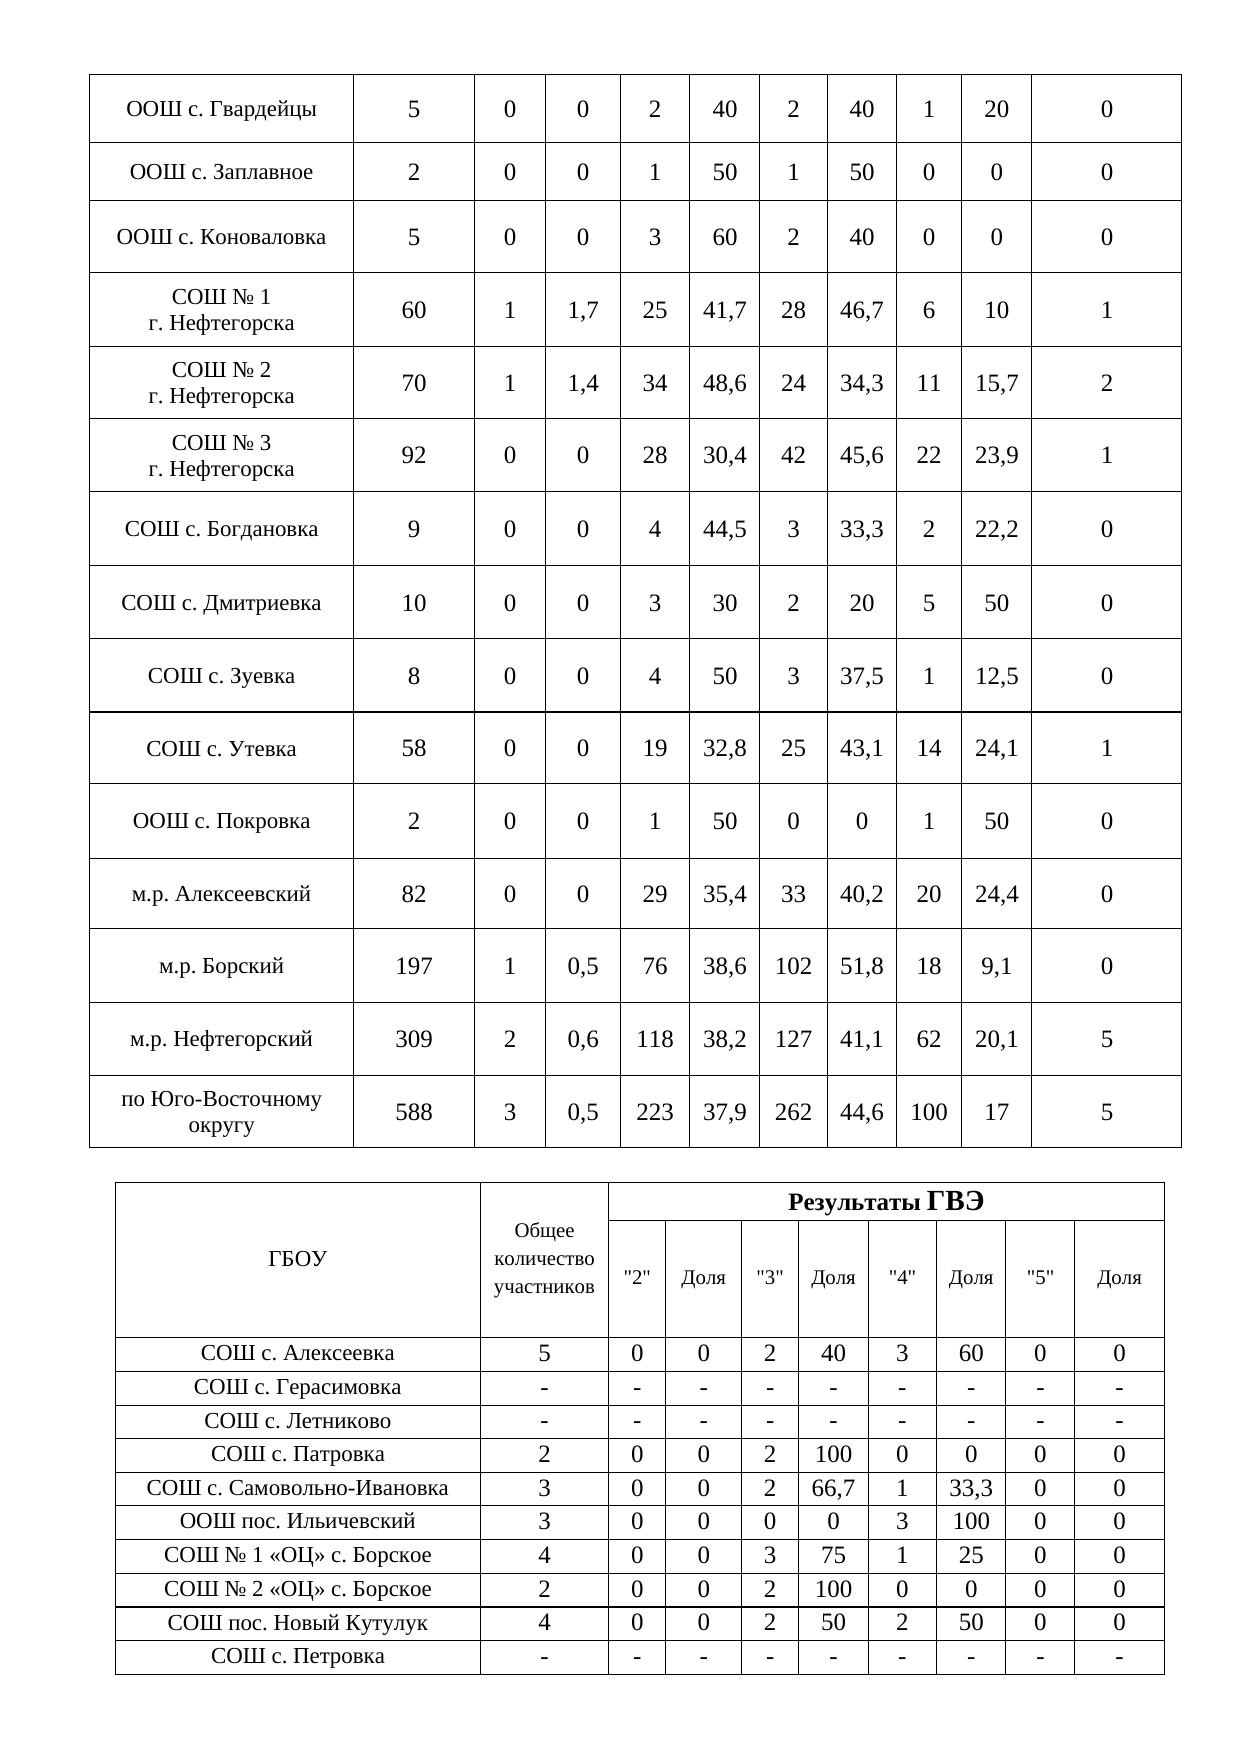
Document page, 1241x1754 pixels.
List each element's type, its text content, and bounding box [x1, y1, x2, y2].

table_cell 0 [609, 1608, 665, 1640]
table_cell 0 [609, 1540, 665, 1573]
table_cell 0 [546, 566, 620, 638]
table_cell ООШ с. Гвардейцы [90, 75, 353, 142]
table_cell 8 [354, 639, 474, 711]
table_cell 9 [354, 492, 474, 565]
table_cell СОШ пос. Новый Кутулук [116, 1608, 480, 1640]
table_cell 0 [475, 492, 545, 565]
table_cell 100 [799, 1439, 868, 1472]
table_cell 50 [690, 639, 759, 711]
table_cell 0 [828, 784, 896, 857]
table_cell 0,5 [546, 929, 620, 1002]
table_header Результаты ГВЭ [609, 1183, 1164, 1220]
table_cell 0 [1006, 1540, 1074, 1573]
table_cell Доля [1075, 1221, 1164, 1337]
table_cell 58 [354, 713, 474, 783]
table_cell 3 [869, 1338, 936, 1371]
table_cell - [869, 1641, 936, 1674]
table_cell 37,5 [828, 639, 896, 711]
table_cell 0 [546, 419, 620, 491]
table_cell "4" [869, 1221, 936, 1337]
table_cell 30,4 [690, 419, 759, 491]
table_cell 0 [1075, 1439, 1164, 1472]
table_cell 1 [475, 929, 545, 1002]
table_cell 2 [760, 566, 827, 638]
table_cell 0 [666, 1506, 741, 1539]
table_cell 0 [1075, 1574, 1164, 1606]
table_cell 0 [475, 143, 545, 200]
table_cell 18 [897, 929, 961, 1002]
table_cell 24,1 [962, 713, 1031, 783]
table_cell ООШ с. Заплавное [90, 143, 353, 200]
table_cell 1,7 [546, 273, 620, 346]
table_cell 22 [897, 419, 961, 491]
table_cell СОШ № 2 «ОЦ» с. Борское [116, 1574, 480, 1606]
table_cell 2 [481, 1439, 608, 1472]
table_cell 34 [621, 347, 689, 418]
table_cell 127 [760, 1003, 827, 1074]
table_cell 3 [869, 1506, 936, 1539]
table_cell 62 [897, 1003, 961, 1074]
table_cell 0 [546, 143, 620, 200]
table_cell ООШ с. Коноваловка [90, 201, 353, 272]
table_cell 0 [897, 201, 961, 272]
table_cell 0 [1006, 1608, 1074, 1640]
table_cell 35,4 [690, 859, 759, 928]
table_cell 0 [546, 75, 620, 142]
table_cell 60 [690, 201, 759, 272]
table_cell 1 [621, 784, 689, 857]
table_cell 0 [1075, 1473, 1164, 1505]
table_cell СОШ с. Петровка [116, 1641, 480, 1674]
table_cell 0 [609, 1574, 665, 1606]
table_cell 1 [1032, 419, 1181, 491]
table_cell 197 [354, 929, 474, 1002]
table_cell СОШ № 3 г. Нефтегорска [90, 419, 353, 491]
table_cell 25 [621, 273, 689, 346]
table_cell 41,7 [690, 273, 759, 346]
table_cell - [609, 1372, 665, 1404]
table_cell 2 [475, 1003, 545, 1074]
table_cell 0 [609, 1439, 665, 1472]
table_cell 42 [760, 419, 827, 491]
table_cell 1 [621, 143, 689, 200]
table_cell 0 [609, 1338, 665, 1371]
table_cell 1 [869, 1540, 936, 1573]
table_cell СОШ с. Алексеевка [116, 1338, 480, 1371]
table_cell 29 [621, 859, 689, 928]
table_cell 50 [690, 784, 759, 857]
table_cell 28 [760, 273, 827, 346]
table_cell - [1075, 1641, 1164, 1674]
table_cell 12,5 [962, 639, 1031, 711]
table_cell 1 [897, 75, 961, 142]
table_cell 0 [869, 1574, 936, 1606]
table_cell 14 [897, 713, 961, 783]
table_cell 0 [475, 859, 545, 928]
table_cell 37,9 [690, 1076, 759, 1147]
table_cell - [1006, 1372, 1074, 1404]
table_cell 11 [897, 347, 961, 418]
table_cell 70 [354, 347, 474, 418]
table_cell - [609, 1641, 665, 1674]
table_cell 9,1 [962, 929, 1031, 1002]
table_cell 4 [481, 1540, 608, 1573]
table_cell 1 [475, 273, 545, 346]
table_cell 0 [475, 201, 545, 272]
table_cell 32,8 [690, 713, 759, 783]
table_cell 20 [828, 566, 896, 638]
table_cell - [742, 1641, 798, 1674]
table_cell - [869, 1372, 936, 1404]
table_cell 1 [1032, 273, 1181, 346]
table_cell 2 [742, 1574, 798, 1606]
table_cell 0 [1032, 784, 1181, 857]
table_cell СОШ № 1 «ОЦ» с. Борское [116, 1540, 480, 1573]
table_cell 82 [354, 859, 474, 928]
table_cell 118 [621, 1003, 689, 1074]
table_cell 24,4 [962, 859, 1031, 928]
table_cell 3 [481, 1473, 608, 1505]
table_cell 0 [1075, 1506, 1164, 1539]
table_cell - [937, 1372, 1005, 1404]
table_cell 0 [742, 1506, 798, 1539]
table_cell 0,6 [546, 1003, 620, 1074]
table_cell 0 [546, 713, 620, 783]
table_cell 100 [937, 1506, 1005, 1539]
table_cell - [1075, 1406, 1164, 1438]
table_cell 50 [962, 566, 1031, 638]
table_cell 33,3 [828, 492, 896, 565]
table_cell 5 [354, 201, 474, 272]
table_cell по Юго-Восточному округу [90, 1076, 353, 1147]
table_cell 0 [1032, 492, 1181, 565]
table_cell 0 [475, 566, 545, 638]
table_cell 51,8 [828, 929, 896, 1002]
table_cell 33,3 [937, 1473, 1005, 1505]
table_cell 41,1 [828, 1003, 896, 1074]
table_cell СОШ с. Дмитриевка [90, 566, 353, 638]
table_cell 38,2 [690, 1003, 759, 1074]
table_cell 0 [666, 1540, 741, 1573]
table_cell 588 [354, 1076, 474, 1147]
table_cell СОШ с. Богдановка [90, 492, 353, 565]
table_cell 75 [799, 1540, 868, 1573]
table_cell - [799, 1641, 868, 1674]
table_cell 1 [760, 143, 827, 200]
table_cell 38,6 [690, 929, 759, 1002]
table_cell 0 [1032, 639, 1181, 711]
table_cell 3 [621, 566, 689, 638]
table_cell 22,2 [962, 492, 1031, 565]
table_cell 30 [690, 566, 759, 638]
table_cell 40,2 [828, 859, 896, 928]
table_cell 100 [897, 1076, 961, 1147]
table_cell - [742, 1406, 798, 1438]
table_cell Доля [799, 1221, 868, 1337]
table_cell 0 [546, 859, 620, 928]
table_cell 2 [1032, 347, 1181, 418]
table_cell 3 [742, 1540, 798, 1573]
table_cell 25 [937, 1540, 1005, 1573]
table_cell 6 [897, 273, 961, 346]
table_cell 2 [760, 201, 827, 272]
table_header ГБОУ [116, 1183, 480, 1337]
table_cell 2 [354, 143, 474, 200]
table_cell СОШ с. Летниково [116, 1406, 480, 1438]
table_cell 1 [869, 1473, 936, 1505]
table_cell 0 [799, 1506, 868, 1539]
table_cell 100 [799, 1574, 868, 1606]
table_cell - [481, 1641, 608, 1674]
table_cell ООШ пос. Ильичевский [116, 1506, 480, 1539]
table_cell 3 [475, 1076, 545, 1147]
table_cell 0 [546, 639, 620, 711]
table_cell 40 [799, 1338, 868, 1371]
table_cell 2 [897, 492, 961, 565]
table_cell - [799, 1406, 868, 1438]
table_cell 20 [962, 75, 1031, 142]
table_cell 5 [354, 75, 474, 142]
table_cell 3 [621, 201, 689, 272]
table_cell - [666, 1406, 741, 1438]
table_cell 1 [897, 784, 961, 857]
table_cell СОШ с. Самовольно-Ивановка [116, 1473, 480, 1505]
table_cell 25 [760, 713, 827, 783]
table_cell 0 [760, 784, 827, 857]
table_cell 2 [354, 784, 474, 857]
table_cell 0 [666, 1439, 741, 1472]
table_cell 3 [760, 492, 827, 565]
table_cell 2 [742, 1608, 798, 1640]
table_cell 44,6 [828, 1076, 896, 1147]
table_cell 34,3 [828, 347, 896, 418]
table_cell 0 [475, 639, 545, 711]
table_cell 46,7 [828, 273, 896, 346]
table_cell 0 [937, 1574, 1005, 1606]
table_cell - [481, 1406, 608, 1438]
table_cell 20,1 [962, 1003, 1031, 1074]
table_cell 2 [742, 1473, 798, 1505]
table_cell 5 [1032, 1003, 1181, 1074]
table_cell 0 [1032, 929, 1181, 1002]
table_cell "2" [609, 1221, 665, 1337]
table_cell 40 [690, 75, 759, 142]
table_cell ООШ с. Покровка [90, 784, 353, 857]
table_cell 5 [481, 1338, 608, 1371]
table_cell - [666, 1641, 741, 1674]
table_cell 50 [962, 784, 1031, 857]
table_cell 0 [1032, 143, 1181, 200]
table_cell 0 [666, 1473, 741, 1505]
table_cell 44,5 [690, 492, 759, 565]
table_cell 262 [760, 1076, 827, 1147]
table_cell 50 [690, 143, 759, 200]
table_cell СОШ № 2 г. Нефтегорска [90, 347, 353, 418]
table_cell 102 [760, 929, 827, 1002]
table_cell - [742, 1372, 798, 1404]
table_cell 2 [621, 75, 689, 142]
table_cell 0 [609, 1506, 665, 1539]
table_cell 0 [1032, 201, 1181, 272]
table_cell 0 [666, 1608, 741, 1640]
table_cell 0 [1032, 566, 1181, 638]
table_cell 2 [742, 1338, 798, 1371]
table_cell 2 [760, 75, 827, 142]
table_cell 0 [609, 1473, 665, 1505]
table_cell 1 [475, 347, 545, 418]
table_cell 3 [760, 639, 827, 711]
table_cell - [1075, 1372, 1164, 1404]
table_cell 2 [481, 1574, 608, 1606]
table_cell 0 [937, 1439, 1005, 1472]
table_cell - [666, 1372, 741, 1404]
table_cell 2 [742, 1439, 798, 1472]
table_cell СОШ с. Утевка [90, 713, 353, 783]
table_cell 0 [897, 143, 961, 200]
table_cell 0 [546, 784, 620, 857]
table_cell 76 [621, 929, 689, 1002]
table_cell "3" [742, 1221, 798, 1337]
table_cell 28 [621, 419, 689, 491]
table_cell 92 [354, 419, 474, 491]
table_cell 2 [869, 1608, 936, 1640]
table_cell Доля [666, 1221, 741, 1337]
table_cell 1 [1032, 713, 1181, 783]
table_cell 0 [1006, 1473, 1074, 1505]
table_cell 0 [475, 75, 545, 142]
table_cell СОШ с. Зуевка [90, 639, 353, 711]
table_cell 0 [869, 1439, 936, 1472]
table_cell 50 [937, 1608, 1005, 1640]
table_cell 309 [354, 1003, 474, 1074]
table_cell 4 [481, 1608, 608, 1640]
table_cell 4 [621, 492, 689, 565]
table_cell 0 [1075, 1338, 1164, 1371]
table_cell - [799, 1372, 868, 1404]
table_cell 0 [1006, 1338, 1074, 1371]
table_cell м.р. Борский [90, 929, 353, 1002]
table_cell 0 [475, 713, 545, 783]
table_cell 0 [1075, 1540, 1164, 1573]
table_cell 0 [1006, 1574, 1074, 1606]
table_cell - [481, 1372, 608, 1404]
table_cell 10 [962, 273, 1031, 346]
table_cell м.р. Нефтегорский [90, 1003, 353, 1074]
table_cell - [869, 1406, 936, 1438]
table_cell м.р. Алексеевский [90, 859, 353, 928]
table_cell - [609, 1406, 665, 1438]
table_cell 0 [1075, 1608, 1164, 1640]
table_cell 0 [475, 784, 545, 857]
table_cell 66,7 [799, 1473, 868, 1505]
table_cell СОШ № 1 г. Нефтегорска [90, 273, 353, 346]
table_cell 19 [621, 713, 689, 783]
table_header Общее количество участников [481, 1183, 608, 1337]
table_cell 1,4 [546, 347, 620, 418]
table_cell 43,1 [828, 713, 896, 783]
table_cell 50 [828, 143, 896, 200]
table_cell 0 [1006, 1439, 1074, 1472]
table_cell Доля [937, 1221, 1005, 1337]
table_cell 45,6 [828, 419, 896, 491]
table_cell - [937, 1406, 1005, 1438]
table_cell - [1006, 1406, 1074, 1438]
table_cell 0 [666, 1338, 741, 1371]
table_cell 4 [621, 639, 689, 711]
table_cell 48,6 [690, 347, 759, 418]
table_cell 10 [354, 566, 474, 638]
table_cell 0 [546, 201, 620, 272]
table_cell 23,9 [962, 419, 1031, 491]
table_cell 60 [937, 1338, 1005, 1371]
table_cell 0 [1032, 859, 1181, 928]
table_cell 5 [1032, 1076, 1181, 1147]
table_cell 0,5 [546, 1076, 620, 1147]
table_cell 0 [962, 143, 1031, 200]
table_cell - [1006, 1641, 1074, 1674]
table_cell 50 [799, 1608, 868, 1640]
table_cell 40 [828, 201, 896, 272]
table_cell 0 [1006, 1506, 1074, 1539]
table_cell - [937, 1641, 1005, 1674]
table_cell 15,7 [962, 347, 1031, 418]
table_cell 3 [481, 1506, 608, 1539]
table_cell 20 [897, 859, 961, 928]
table_cell 33 [760, 859, 827, 928]
table_cell 1 [897, 639, 961, 711]
table_cell 0 [1032, 75, 1181, 142]
table_cell СОШ с. Патровка [116, 1439, 480, 1472]
table_cell 0 [962, 201, 1031, 272]
table_cell 223 [621, 1076, 689, 1147]
table_cell 40 [828, 75, 896, 142]
table_cell 0 [475, 419, 545, 491]
table_cell 0 [666, 1574, 741, 1606]
table_cell "5" [1006, 1221, 1074, 1337]
table_cell 17 [962, 1076, 1031, 1147]
table_cell 60 [354, 273, 474, 346]
table_cell 24 [760, 347, 827, 418]
table_cell 0 [546, 492, 620, 565]
table_cell СОШ с. Герасимовка [116, 1372, 480, 1404]
table_cell 5 [897, 566, 961, 638]
